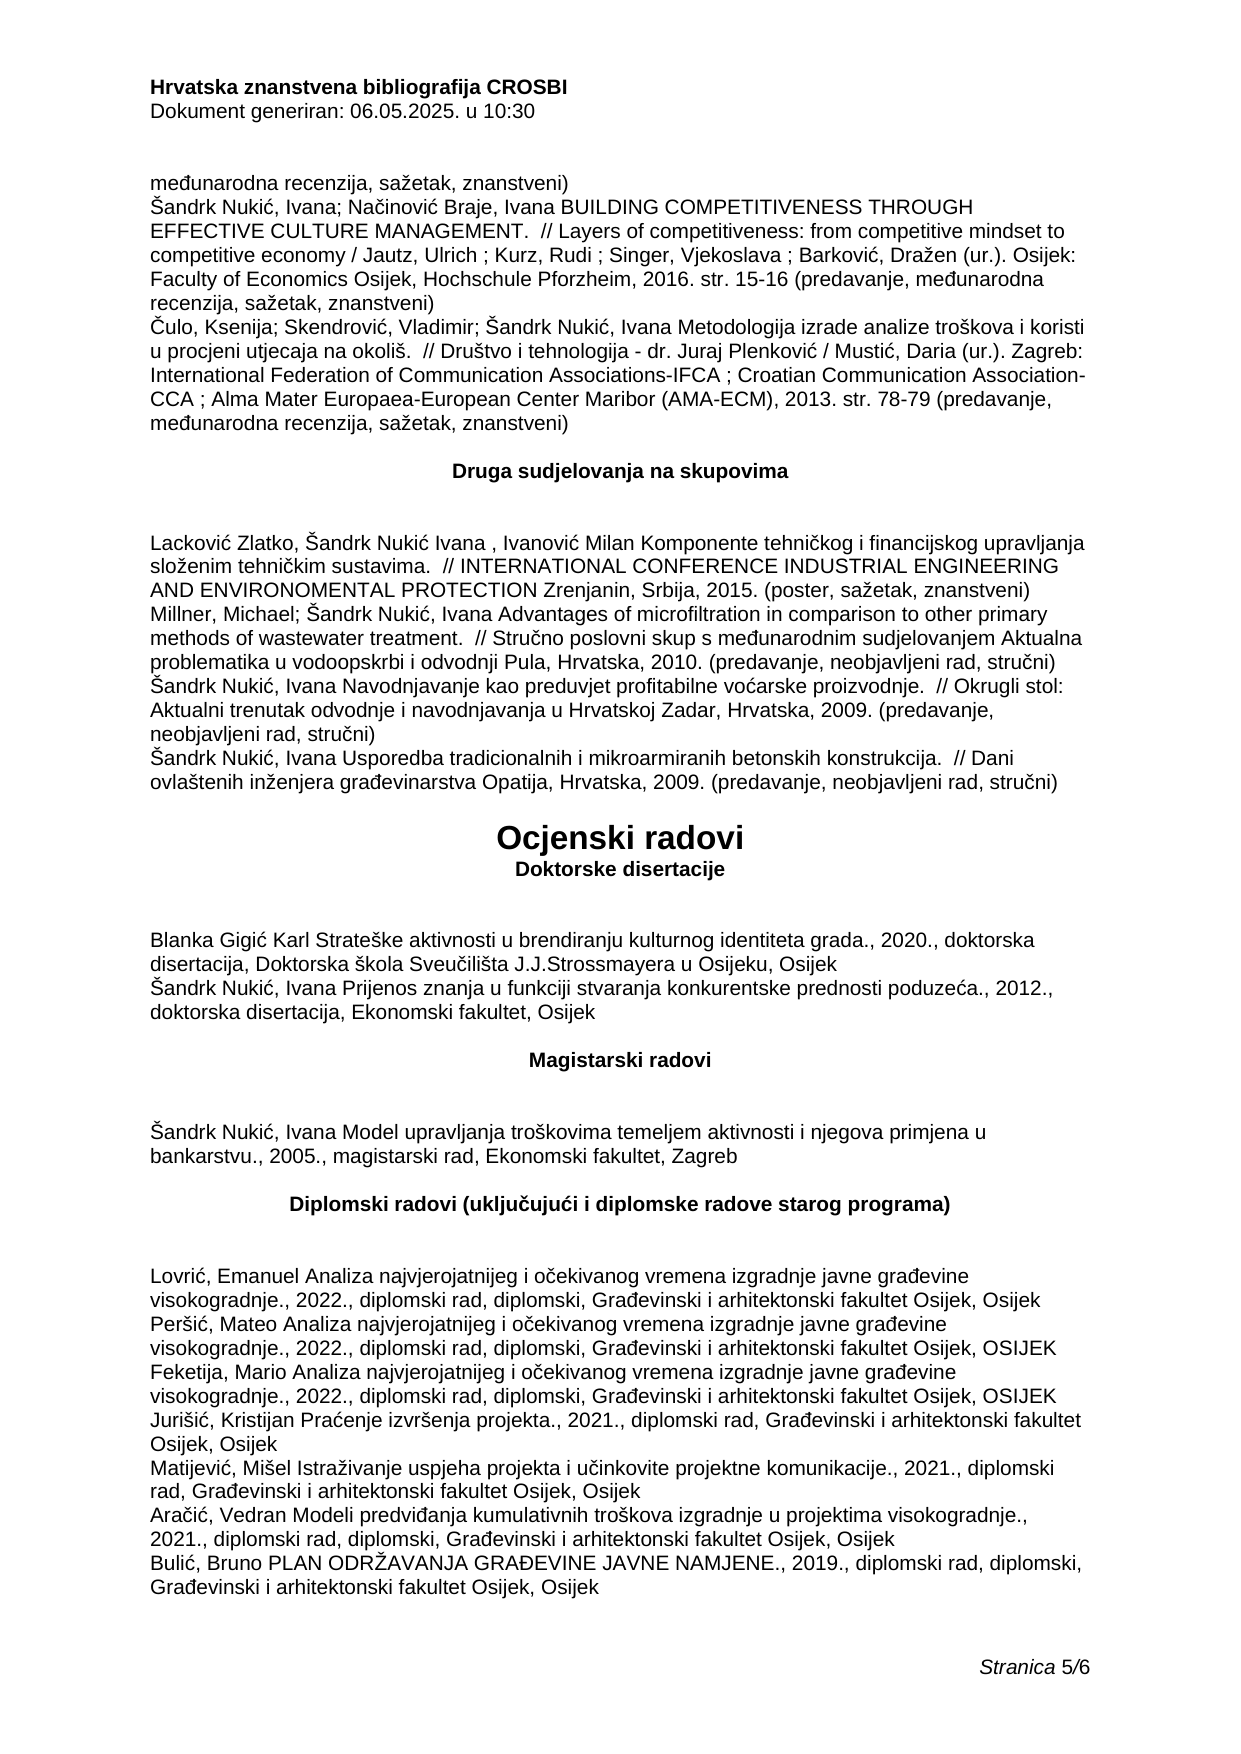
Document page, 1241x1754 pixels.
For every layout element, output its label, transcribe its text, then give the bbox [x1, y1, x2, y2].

text Šandrk Nukić, Ivana; Načinović Braje, Ivana [150, 195, 1090, 315]
text Peršić, Mateo [150, 1312, 1090, 1359]
text Bulić, Bruno [150, 1551, 1090, 1599]
subtitle Magistarski radovi [150, 1048, 1090, 1072]
subtitle Diplomski radovi (uključujući i diplomske radove starog programa) [150, 1192, 1090, 1216]
subtitle Doktorske disertacije [150, 856, 1090, 880]
text Šandrk Nukić, Ivana [150, 976, 1090, 1024]
text Šandrk Nukić, Ivana [150, 674, 1090, 746]
text Lacković Zlatko, Šandrk Nukić Ivana , Ivanović Milan [150, 530, 1090, 602]
subtitle Ocjenski radovi [150, 818, 1090, 856]
text Šandrk Nukić, Ivana [150, 746, 1090, 794]
text Lovrić, Emanuel [150, 1264, 1090, 1312]
text Jurišić, Kristijan [150, 1407, 1090, 1455]
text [150, 171, 1090, 195]
text Millner, Michael; Šandrk Nukić, Ivana [150, 602, 1090, 674]
text Šandrk Nukić, Ivana [150, 1120, 1090, 1168]
text Matijević, Mišel [150, 1455, 1090, 1503]
text Čulo, Ksenija; Skendrović, Vladimir; Šandrk Nukić, Ivana [150, 315, 1090, 434]
subtitle Druga sudjelovanja na skupovima [150, 458, 1090, 482]
text Aračić, Vedran [150, 1503, 1090, 1551]
text Blanka Gigić Karl [150, 928, 1090, 976]
text Feketija, Mario [150, 1359, 1090, 1407]
